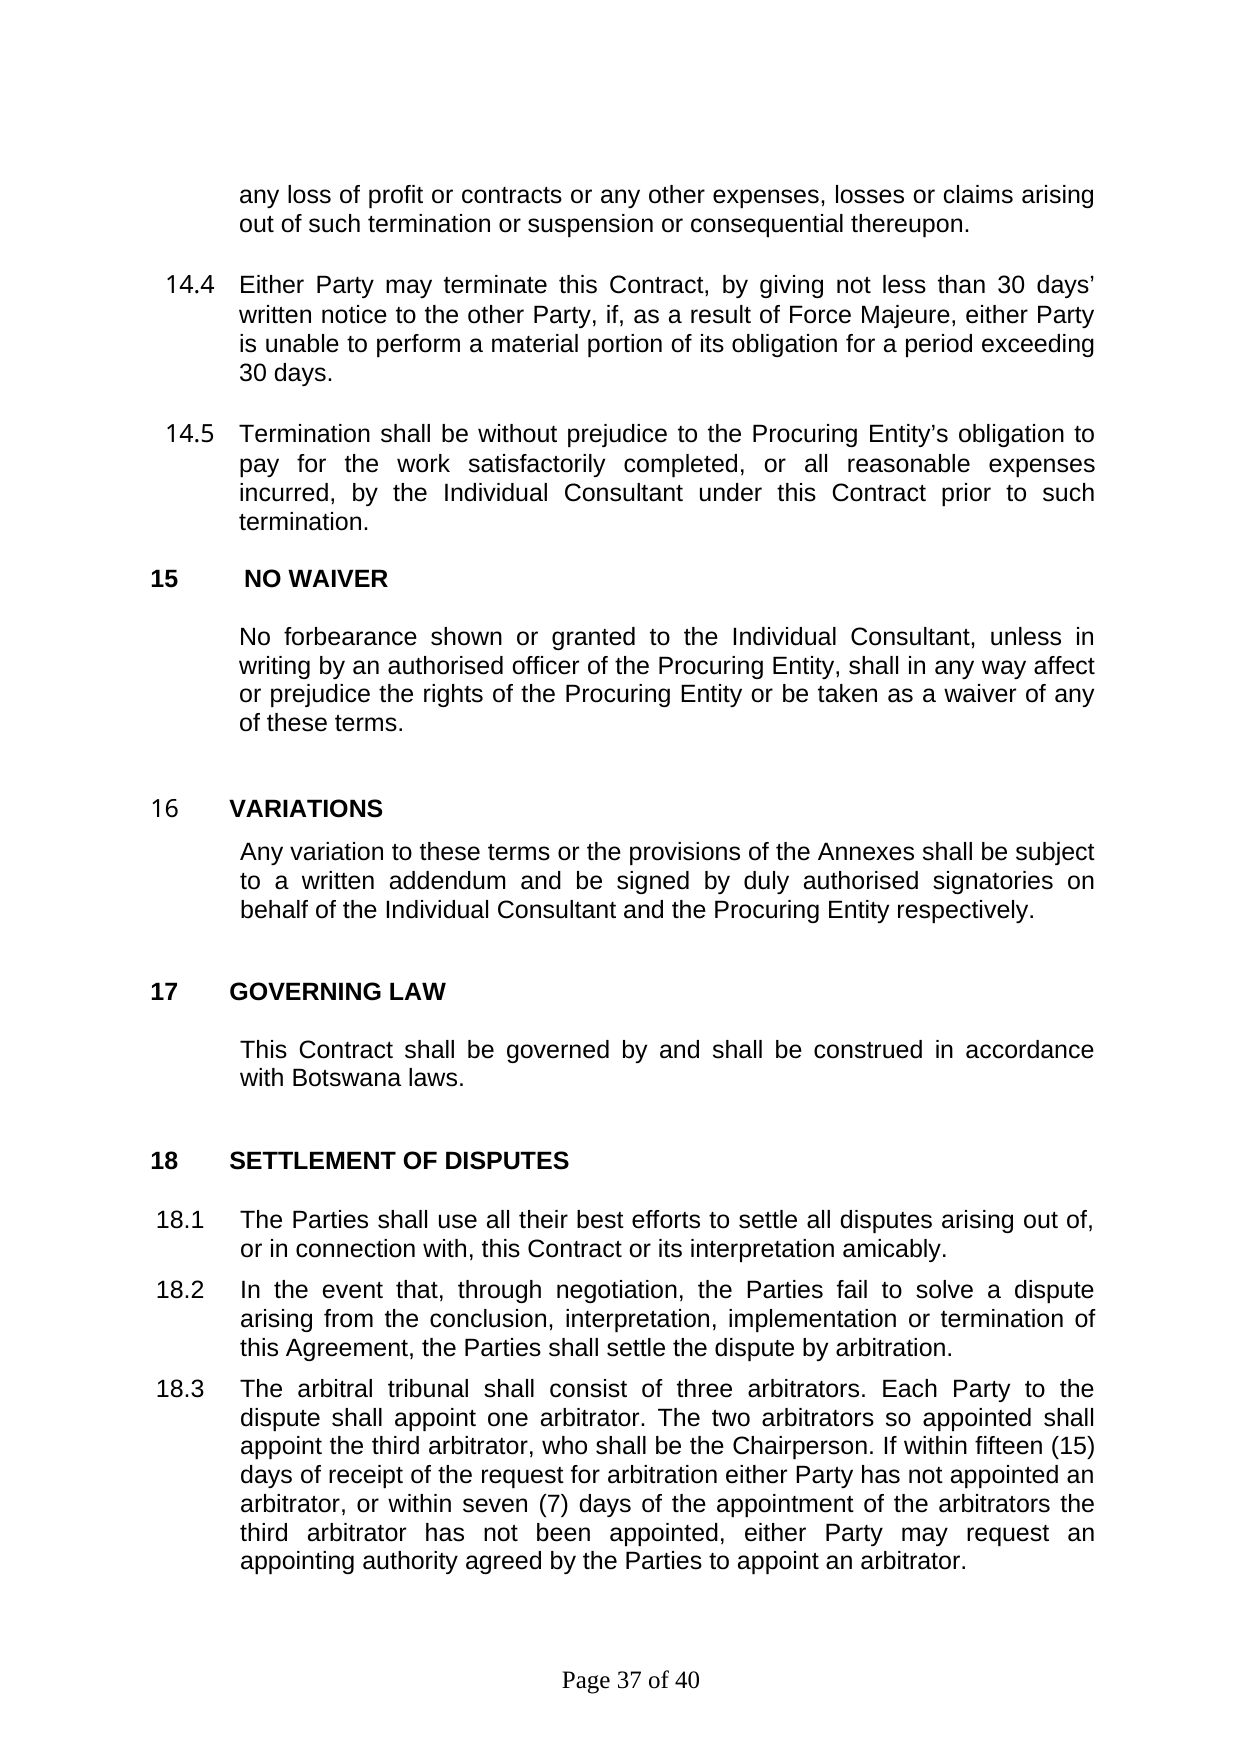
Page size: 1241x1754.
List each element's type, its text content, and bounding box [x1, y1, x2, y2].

list SETTLEMENT OF DISPUTES [150, 1146, 1097, 1175]
text This Contract shall be governed by and shall be construed in accordance with Botswana laws. [240, 1035, 1097, 1092]
text 18.1 The Parties shall use all their best efforts to settle all disputes arising out of, or in connection with, this Contract or its interpretation amicably. [156, 1205, 1097, 1263]
list VARIATIONS [150, 791, 1097, 825]
text Any variation to these terms or the provisions of the Annexes shall be subject to a written addendum and be signed by duly authorised signatories on behalf of the Individual Consultant and the Procuring Entity respectively. [240, 837, 1097, 923]
list Termination shall be without prejudice to the Procuring Entity’s obligation to pay for the work satisfactorily completed, or all reasonable expenses incurred, by the Individual Consultant under this Contract prior to such termination. [165, 415, 1097, 536]
list NO WAIVER [150, 564, 1097, 593]
list GOVERNING LAW [150, 977, 1097, 1006]
list Either Party may terminate this Contract, by giving not less than 30 days’ written notice to the other Party, if, as a result of Force Majeure, either Party is unable to perform a material portion of its obligation for a period exceeding 30 days. [165, 266, 1097, 387]
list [165, 180, 1097, 237]
text 18.2 In the event that, through negotiation, the Parties fail to solve a dispute arising from the conclusion, interpretation, implementation or termination of this Agreement, the Parties shall settle the dispute by arbitration. [156, 1275, 1097, 1361]
text No forbearance shown or granted to the Individual Consultant, unless in writing by an authorised officer of the Procuring Entity, shall in any way affect or prejudice the rights of the Procuring Entity or be taken as a waiver of any of these terms. [239, 622, 1097, 737]
text 18.3 The arbitral tribunal shall consist of three arbitrators. Each Party to the dispute shall appoint one arbitrator. The two arbitrators so appointed shall appoint the third arbitrator, who shall be the Chairperson. If within fifteen (15) days of receipt of the request for arbitration either Party has not appointed an arbitrator, or within seven (7) days of the appointment of the arbitrators the third arbitrator has not been appointed, either Party may request an appointing authority agreed by the Parties to appoint an arbitrator. [156, 1374, 1097, 1575]
